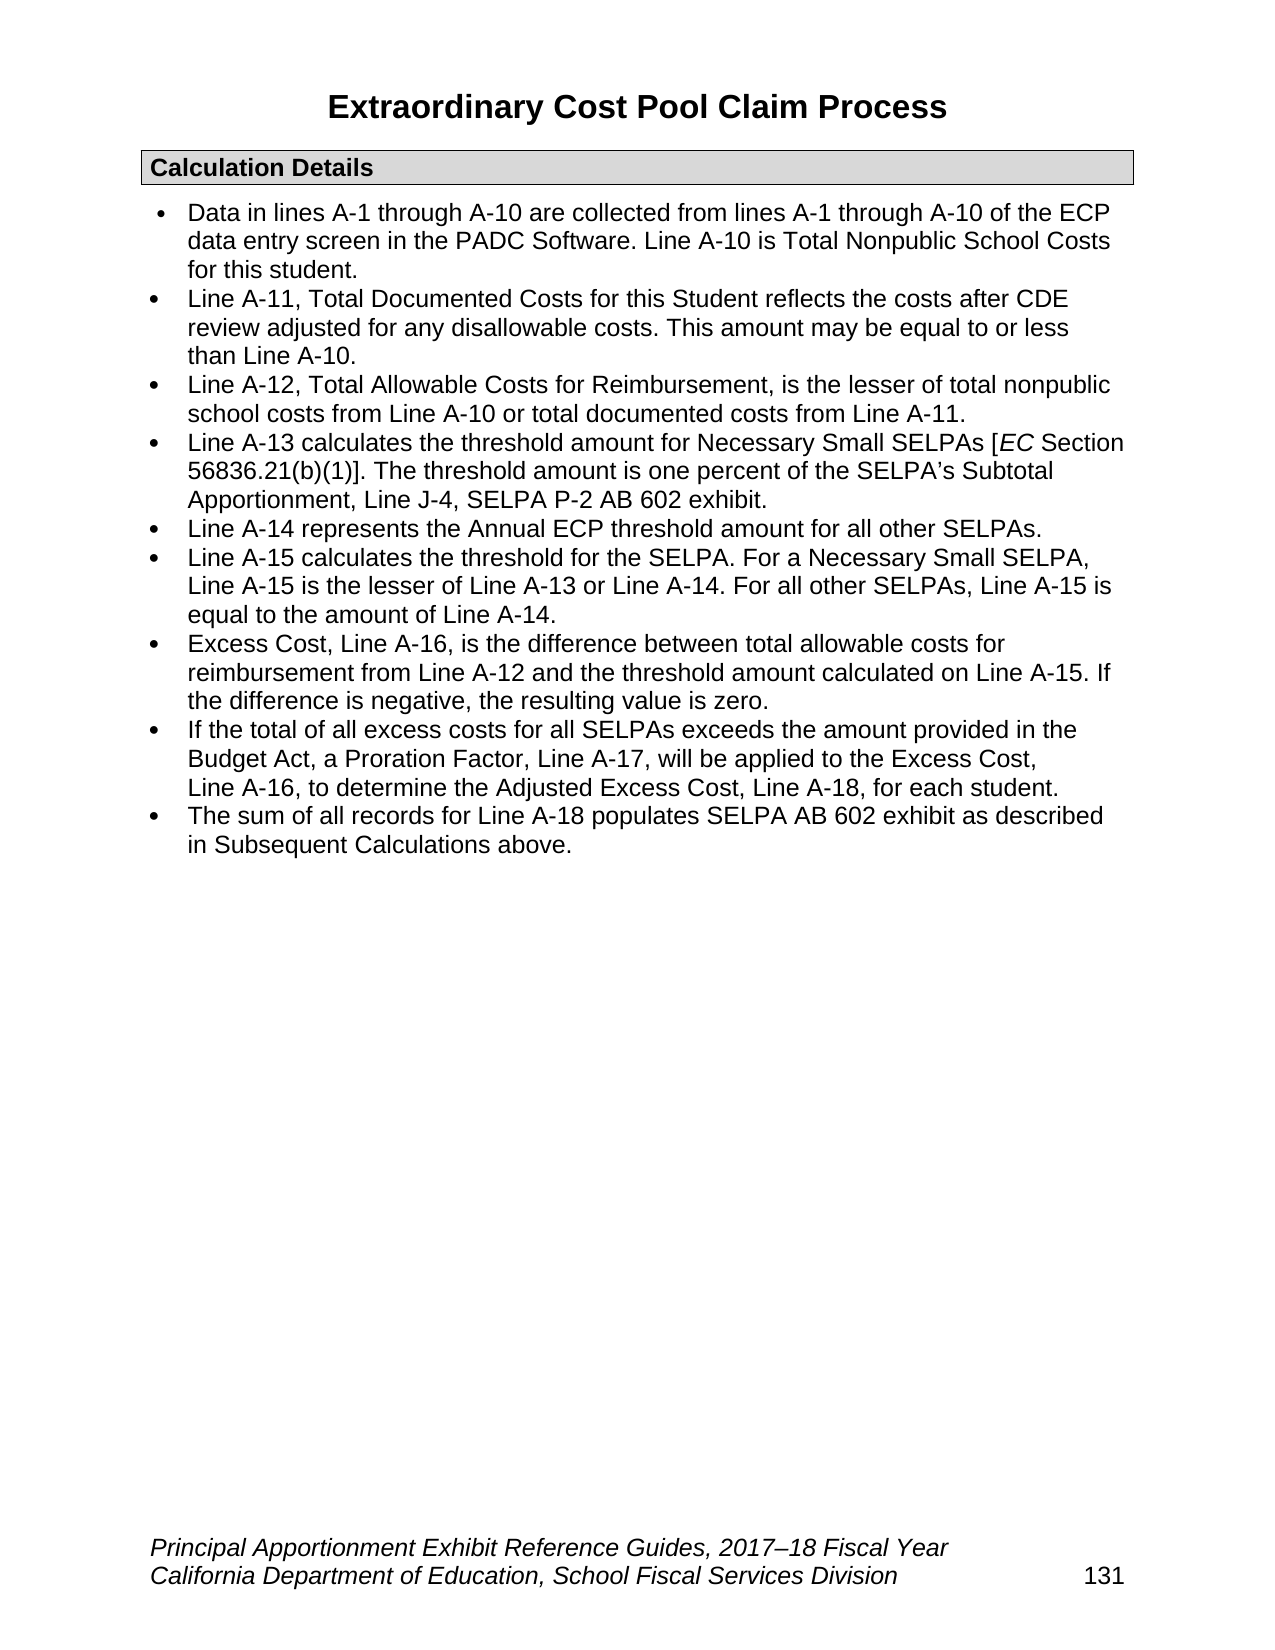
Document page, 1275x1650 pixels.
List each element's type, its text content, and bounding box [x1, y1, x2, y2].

list Line A-14 represents the Annual ECP threshold amount for all other SELPAs. [150, 514, 1125, 542]
list Line A-12, Total Allowable Costs for Reimbursement, is the lesser of total nonpublic school costs from Line A-10 or total documented costs from Line A-11. [150, 370, 1125, 427]
list Line A-13 calculates the threshold amount for Necessary Small SELPAs [EC Section 56836.21(b)(1)]. The threshold amount is one percent of the SELPA’s Subtotal Apportionment, Line J-4, SELPA P-2 AB 602 exhibit. [150, 427, 1125, 514]
list Line A-15 calculates the threshold for the SELPA. For a Necessary Small SELPA, Line A-15 is the lesser of Line A-13 or Line A-14. For all other SELPAs, Line A-15 is equal to the amount of Line A-14. [150, 542, 1125, 629]
list Line A-11, Total Documented Costs for this Student reflects the costs after CDE review adjusted for any disallowable costs. This amount may be equal to or less than Line A-10. [150, 284, 1125, 370]
list The sum of all records for Line A-18 populates SELPA AB 602 exhibit as described in Subsequent Calculations above. [150, 801, 1125, 859]
list Data in lines A-1 through A-10 are collected from lines A-1 through A-10 of the ECP data entry screen in the PADC Software. Line A-10 is Total Nonpublic School Costs for this student. [157, 197, 1125, 284]
list Excess Cost, Line A-16, is the difference between total allowable costs for reimbursement from Line A-12 and the threshold amount calculated on Line A-15. If the difference is negative, the resulting value is zero. [150, 629, 1125, 715]
list If the total of all excess costs for all SELPAs exceeds the amount provided in the Budget Act, a Proration Factor, Line A-17, will be applied to the Excess Cost, Line A-16, to determine the Adjusted Excess Cost, Line A-18, for each student. [150, 715, 1125, 801]
subtitle Calculation Details [142, 151, 1133, 184]
